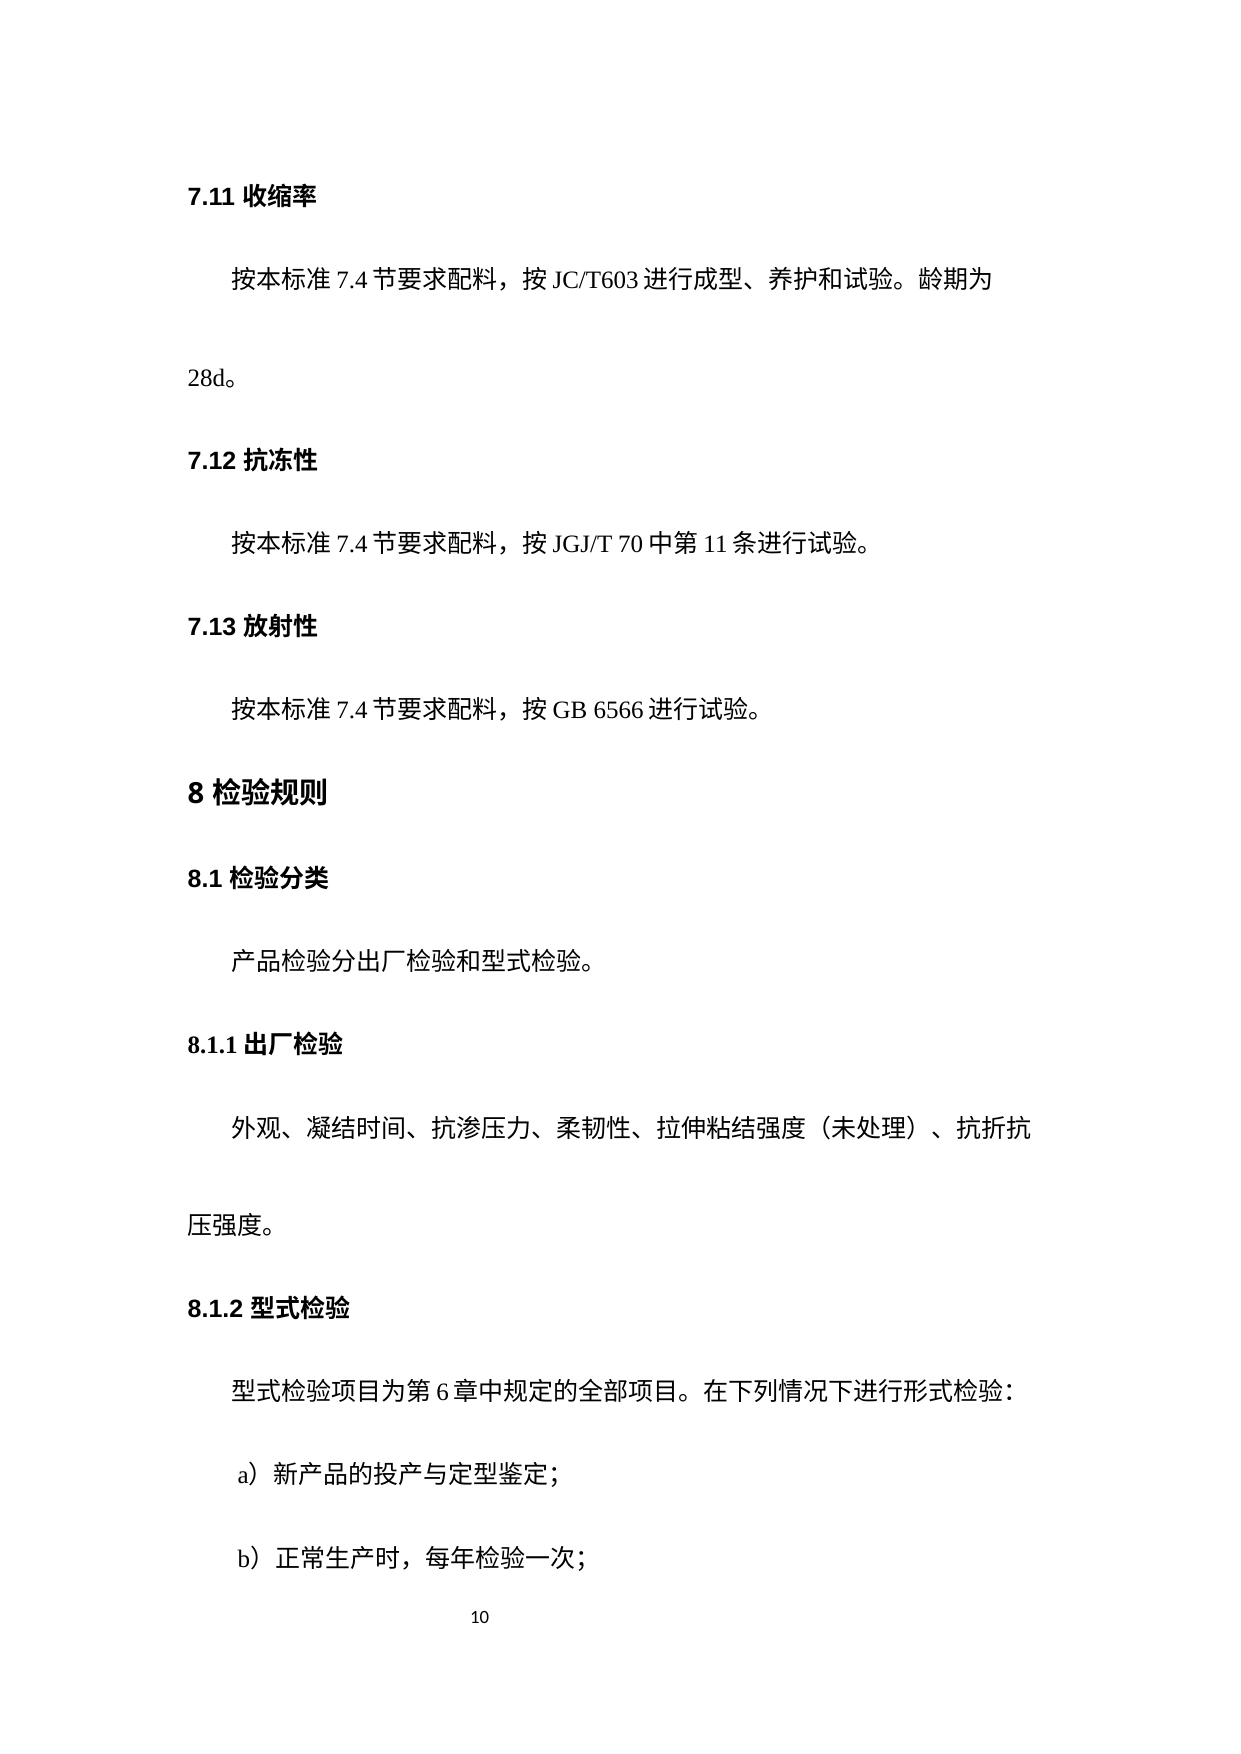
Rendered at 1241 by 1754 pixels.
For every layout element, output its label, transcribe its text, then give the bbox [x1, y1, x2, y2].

subtitle 8.1 检验分类 [187, 844, 1053, 909]
text 8.1.2 型式检验 [187, 1274, 1053, 1339]
text 型式检验项目为第6章中规定的全部项目。在下列情况下进行形式检验： [187, 1357, 1053, 1422]
text 按本标准7.4节要求配料，按JC/T603进行成型、养护和试验。龄期为28d。 [187, 245, 1053, 408]
subtitle 7.12 抗冻性 [187, 426, 1053, 491]
text b）正常生产时，每年检验一次； [187, 1524, 1053, 1589]
subtitle 7.13 放射性 [187, 592, 1053, 657]
text 产品检验分出厂检验和型式检验。 [187, 927, 1053, 992]
text a）新产品的投产与定型鉴定； [187, 1441, 1053, 1506]
text 8.1.1 出厂检验 [187, 1011, 1053, 1076]
text 按本标准7.4节要求配料，按GB 6566进行试验。 [187, 675, 1053, 740]
subtitle 7.11 收缩率 [187, 162, 1053, 227]
text 按本标准7.4节要求配料，按JGJ/T 70中第11条进行试验。 [187, 509, 1053, 574]
subtitle 8 检验规则 [187, 758, 1053, 823]
text 外观、凝结时间、抗渗压力、柔韧性、拉伸粘结强度（未处理）、抗折抗压强度。 [187, 1094, 1053, 1256]
